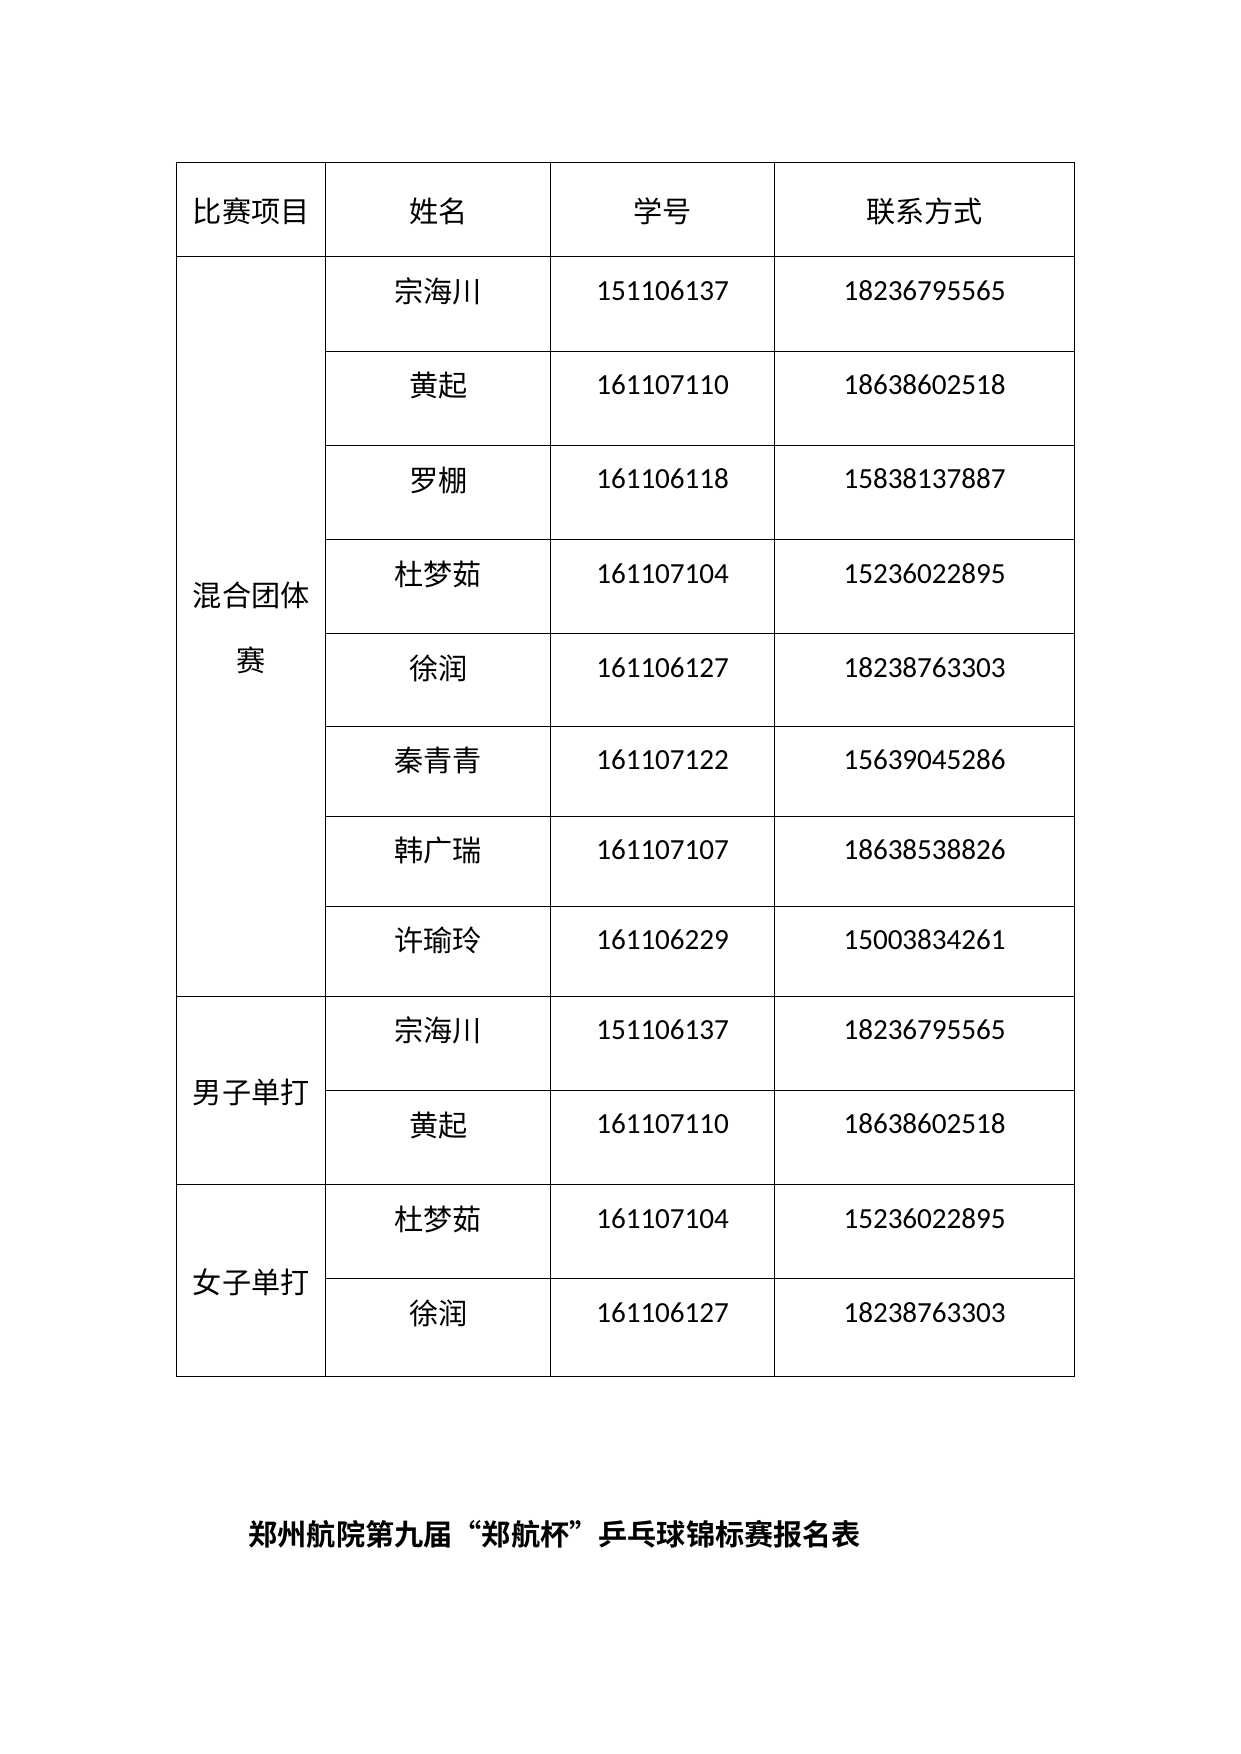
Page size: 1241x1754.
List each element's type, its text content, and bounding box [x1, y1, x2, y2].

table_cell 15639045286 [775, 727, 1074, 816]
table_cell 黄起 [326, 1091, 550, 1184]
table_cell 151106137 [551, 997, 774, 1090]
table_cell 15003834261 [775, 907, 1074, 996]
table_cell 161106127 [551, 634, 774, 726]
table_cell 秦青青 [326, 727, 550, 816]
table_cell 混合团体赛 [177, 257, 325, 996]
table_cell 161106229 [551, 907, 774, 996]
table_cell 18638602518 [775, 352, 1074, 445]
table_cell 161107107 [551, 817, 774, 906]
table_cell 18236795565 [775, 257, 1074, 351]
table_header 联系方式 [775, 163, 1074, 256]
table_cell 杜梦茹 [326, 1185, 550, 1278]
table_cell 18638602518 [775, 1091, 1074, 1184]
table_cell 徐润 [326, 1279, 550, 1376]
table_cell 15838137887 [775, 446, 1074, 539]
table_header 学号 [551, 163, 774, 256]
table_cell 黄起 [326, 352, 550, 445]
table_cell 18236795565 [775, 997, 1074, 1090]
table_cell 18238763303 [775, 634, 1074, 726]
table_cell 许瑜玲 [326, 907, 550, 996]
table_cell 男子单打 [177, 997, 325, 1184]
table_cell 宗海川 [326, 997, 550, 1090]
table_cell 15236022895 [775, 540, 1074, 633]
table_cell 徐润 [326, 634, 550, 726]
table_cell 161106127 [551, 1279, 774, 1376]
table_cell 161107110 [551, 352, 774, 445]
table_cell 161107122 [551, 727, 774, 816]
table_cell 女子单打 [177, 1185, 325, 1376]
table_cell 18638538826 [775, 817, 1074, 906]
table_cell 18238763303 [775, 1279, 1074, 1376]
table_cell 杜梦茹 [326, 540, 550, 633]
table_cell 15236022895 [775, 1185, 1074, 1278]
table_cell 161107110 [551, 1091, 774, 1184]
table_cell 宗海川 [326, 257, 550, 351]
table_cell 罗棚 [326, 446, 550, 539]
table_header 比赛项目 [177, 163, 325, 256]
table_cell 161107104 [551, 540, 774, 633]
table_cell 161106118 [551, 446, 774, 539]
table_header 姓名 [326, 163, 550, 256]
text 郑州航院第九届“郑航杯”乒乓球锦标赛报名表 [187, 1500, 1053, 1565]
table_cell 151106137 [551, 257, 774, 351]
table_cell 161107104 [551, 1185, 774, 1278]
table_cell 韩广瑞 [326, 817, 550, 906]
